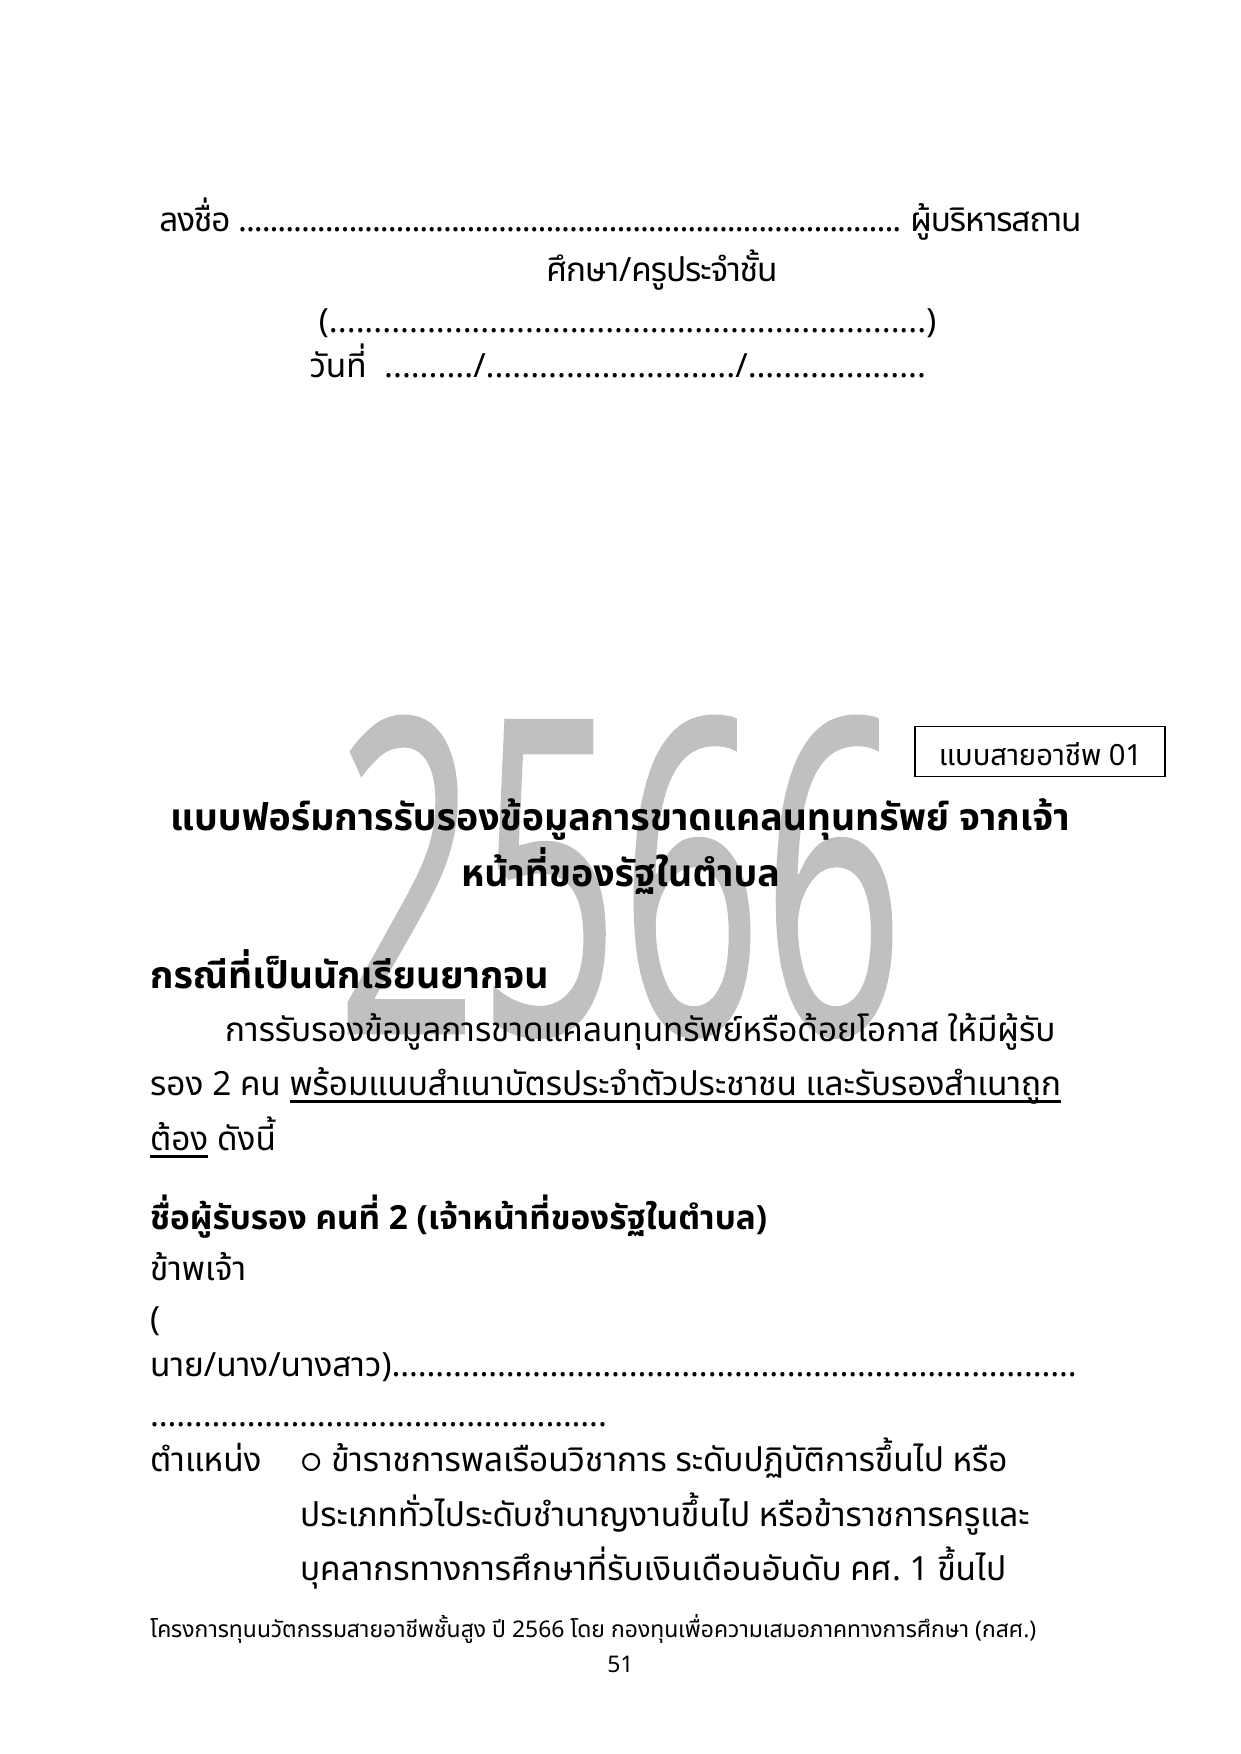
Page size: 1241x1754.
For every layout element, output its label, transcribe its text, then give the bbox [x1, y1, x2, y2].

text การรับรองข้อมูลการขาดแคลนทุนทรัพย์หรือด้อยโอกาส ให้มีผู้รับรอง 2 คน พร้อมแนบสำเนาบัตรประจำตัวประชาชน และรับรองสำเนาถูกต้อง ดังนี้ [150, 1006, 1090, 1165]
text ตำแหน่ง ข้าราชการพลเรือนวิชาการ ระดับปฏิบัติการขึ้นไป หรือประเภททั่วไประดับชำนาญงานขึ้นไป หรือข้าราชการครูและบุคลากรทางการศึกษาที่รับเงินเดือนอันดับ คศ. 1 ขึ้นไป [150, 1436, 1090, 1596]
text ชื่อผู้รับรอง คนที่ 2 (เจ้าหน้าที่ของรัฐในตำบล) [150, 1194, 1090, 1244]
text (...................................................................) [150, 297, 1090, 342]
text แบบฟอร์มการรับรองข้อมูลการขาดแคลนทุนทรัพย์ จากเจ้าหน้าที่ของรัฐในตำบล [150, 790, 1090, 903]
text วันที่ ........../............................/.................... [150, 342, 1090, 393]
text ลงชื่อ .................................................................................... ผู้บริหารสถานศึกษา/ครูประจำชั้น [150, 195, 1090, 297]
text กรณีที่เป็นนักเรียนยากจน [150, 949, 1090, 1006]
text ข้าพเจ้า (นาย/นาง/นางสาว)…………………………………………………………………………………………………………………. [150, 1244, 1090, 1436]
